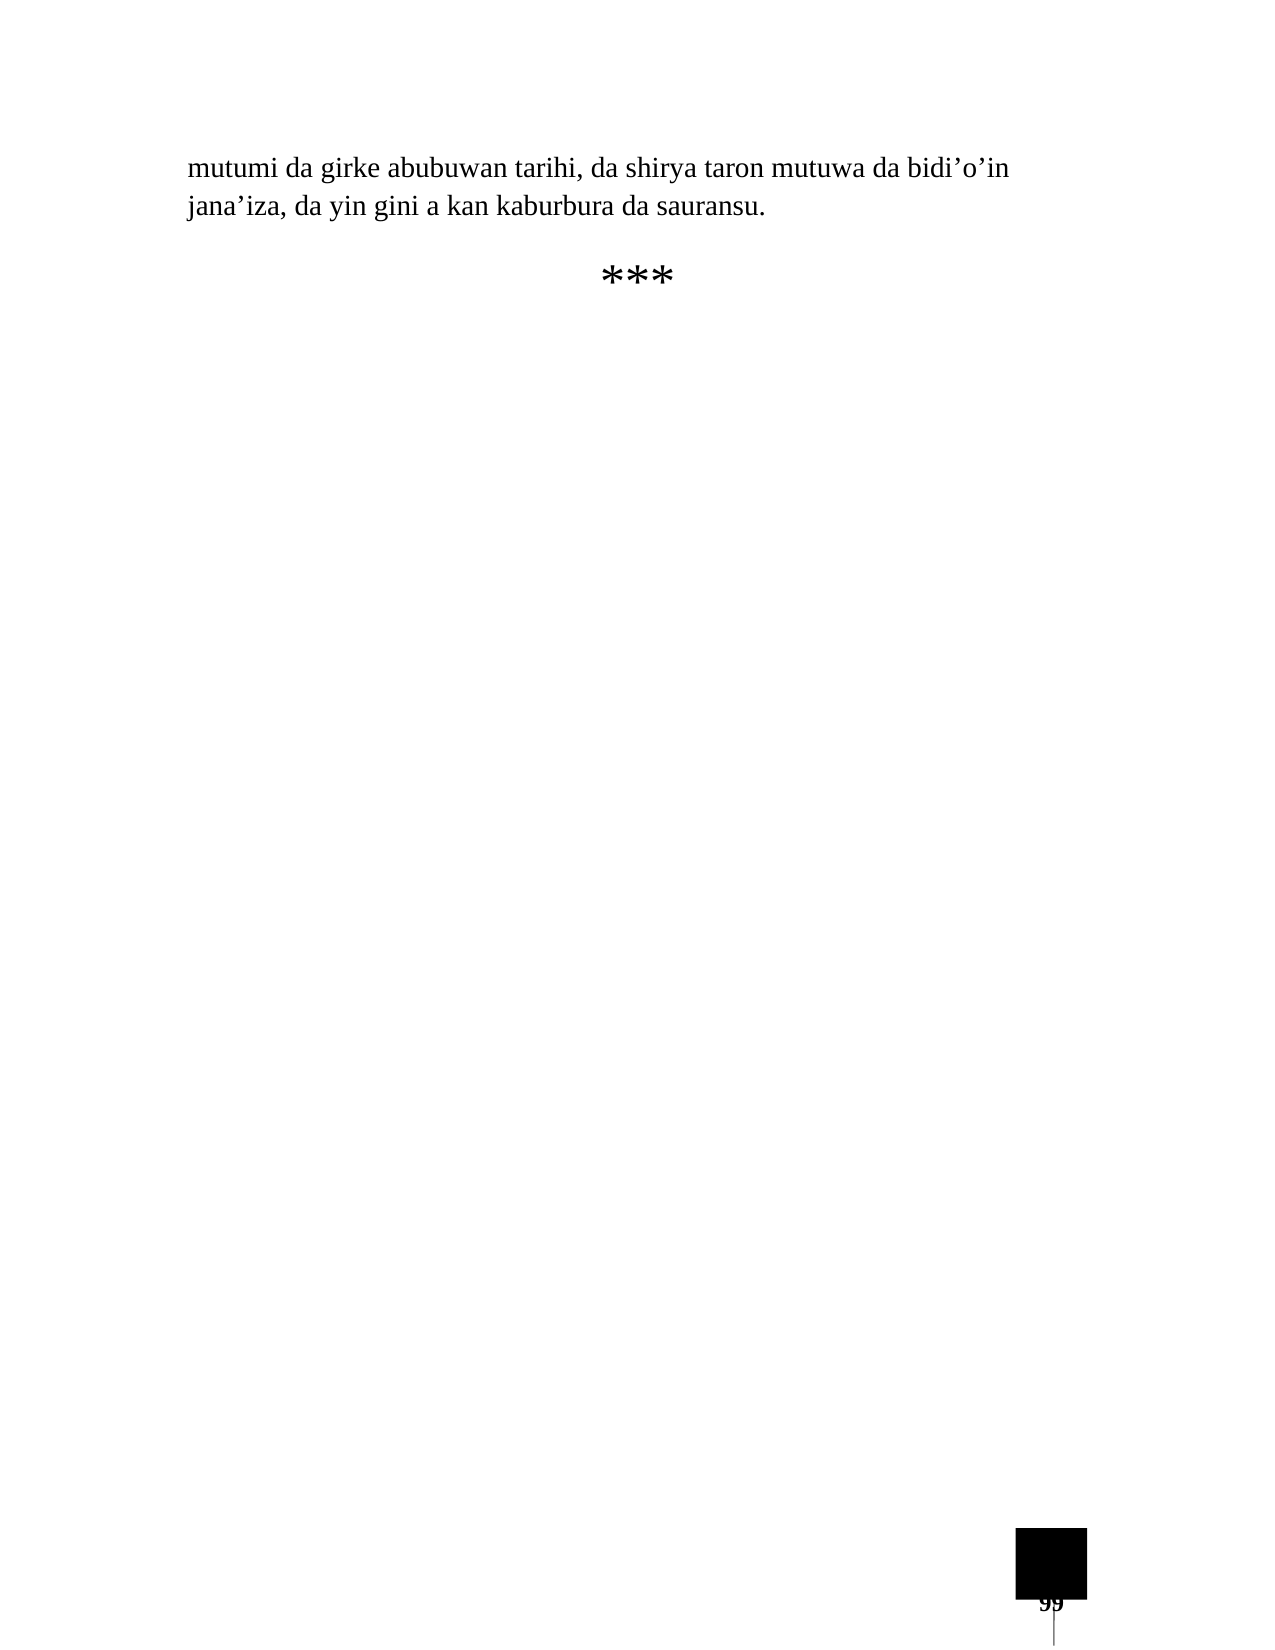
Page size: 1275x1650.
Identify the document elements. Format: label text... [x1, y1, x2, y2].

text *** [187, 252, 1087, 309]
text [187, 150, 1087, 222]
